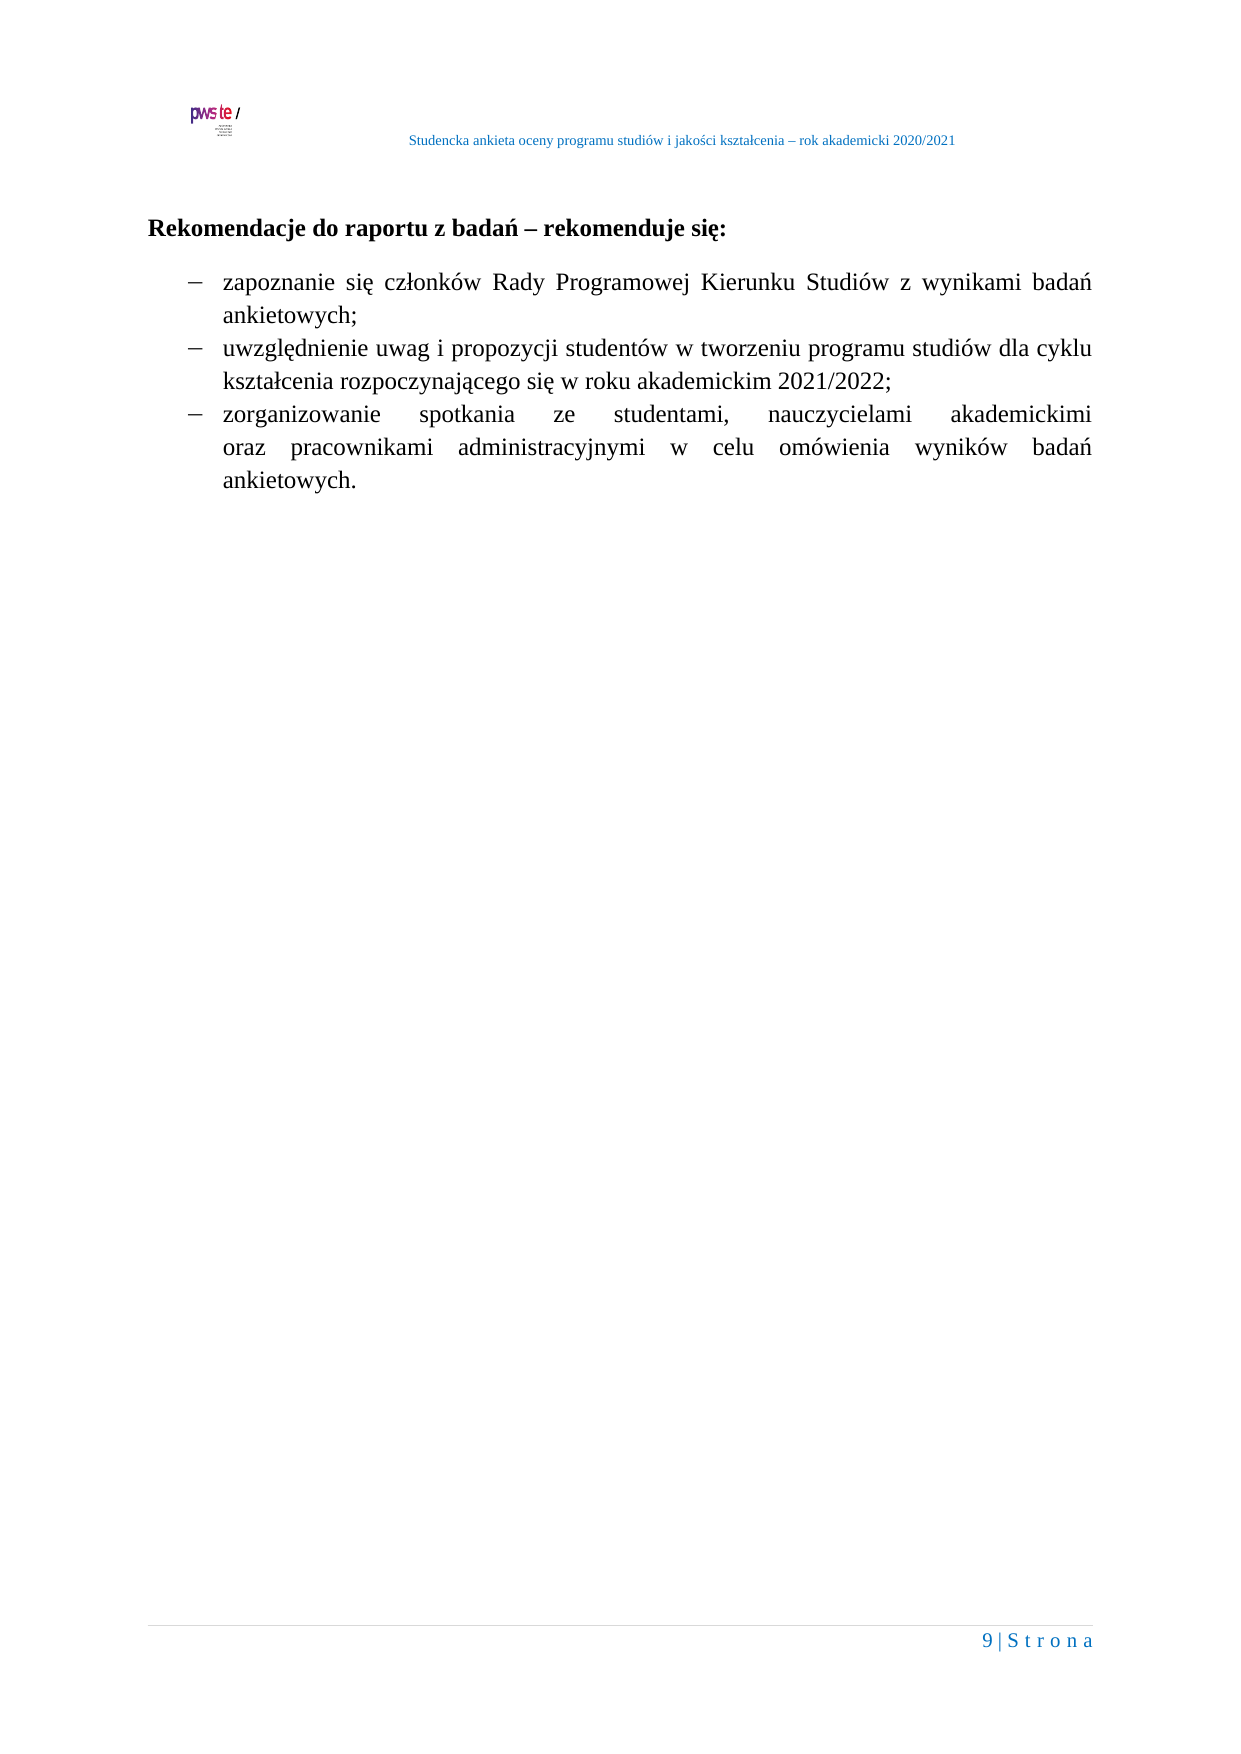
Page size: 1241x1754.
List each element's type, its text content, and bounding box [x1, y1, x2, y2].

text Rekomendacje do raportu z badań – rekomenduje się: [148, 213, 1093, 242]
list zorganizowanie spotkania ze studentami, nauczycielami akademickimi oraz pracownikami administracyjnymi w celu omówienia wyników badań ankietowych. [185, 399, 1093, 494]
picture [147, 73, 409, 146]
list uwzględnienie uwag i propozycji studentów w tworzeniu programu studiów dla cyklu kształcenia rozpoczynającego się w roku akademickim 2021/2022; [185, 333, 1093, 395]
list zapoznanie się członków Rady Programowej Kierunku Studiów z wynikami badań ankietowych; [185, 267, 1093, 329]
